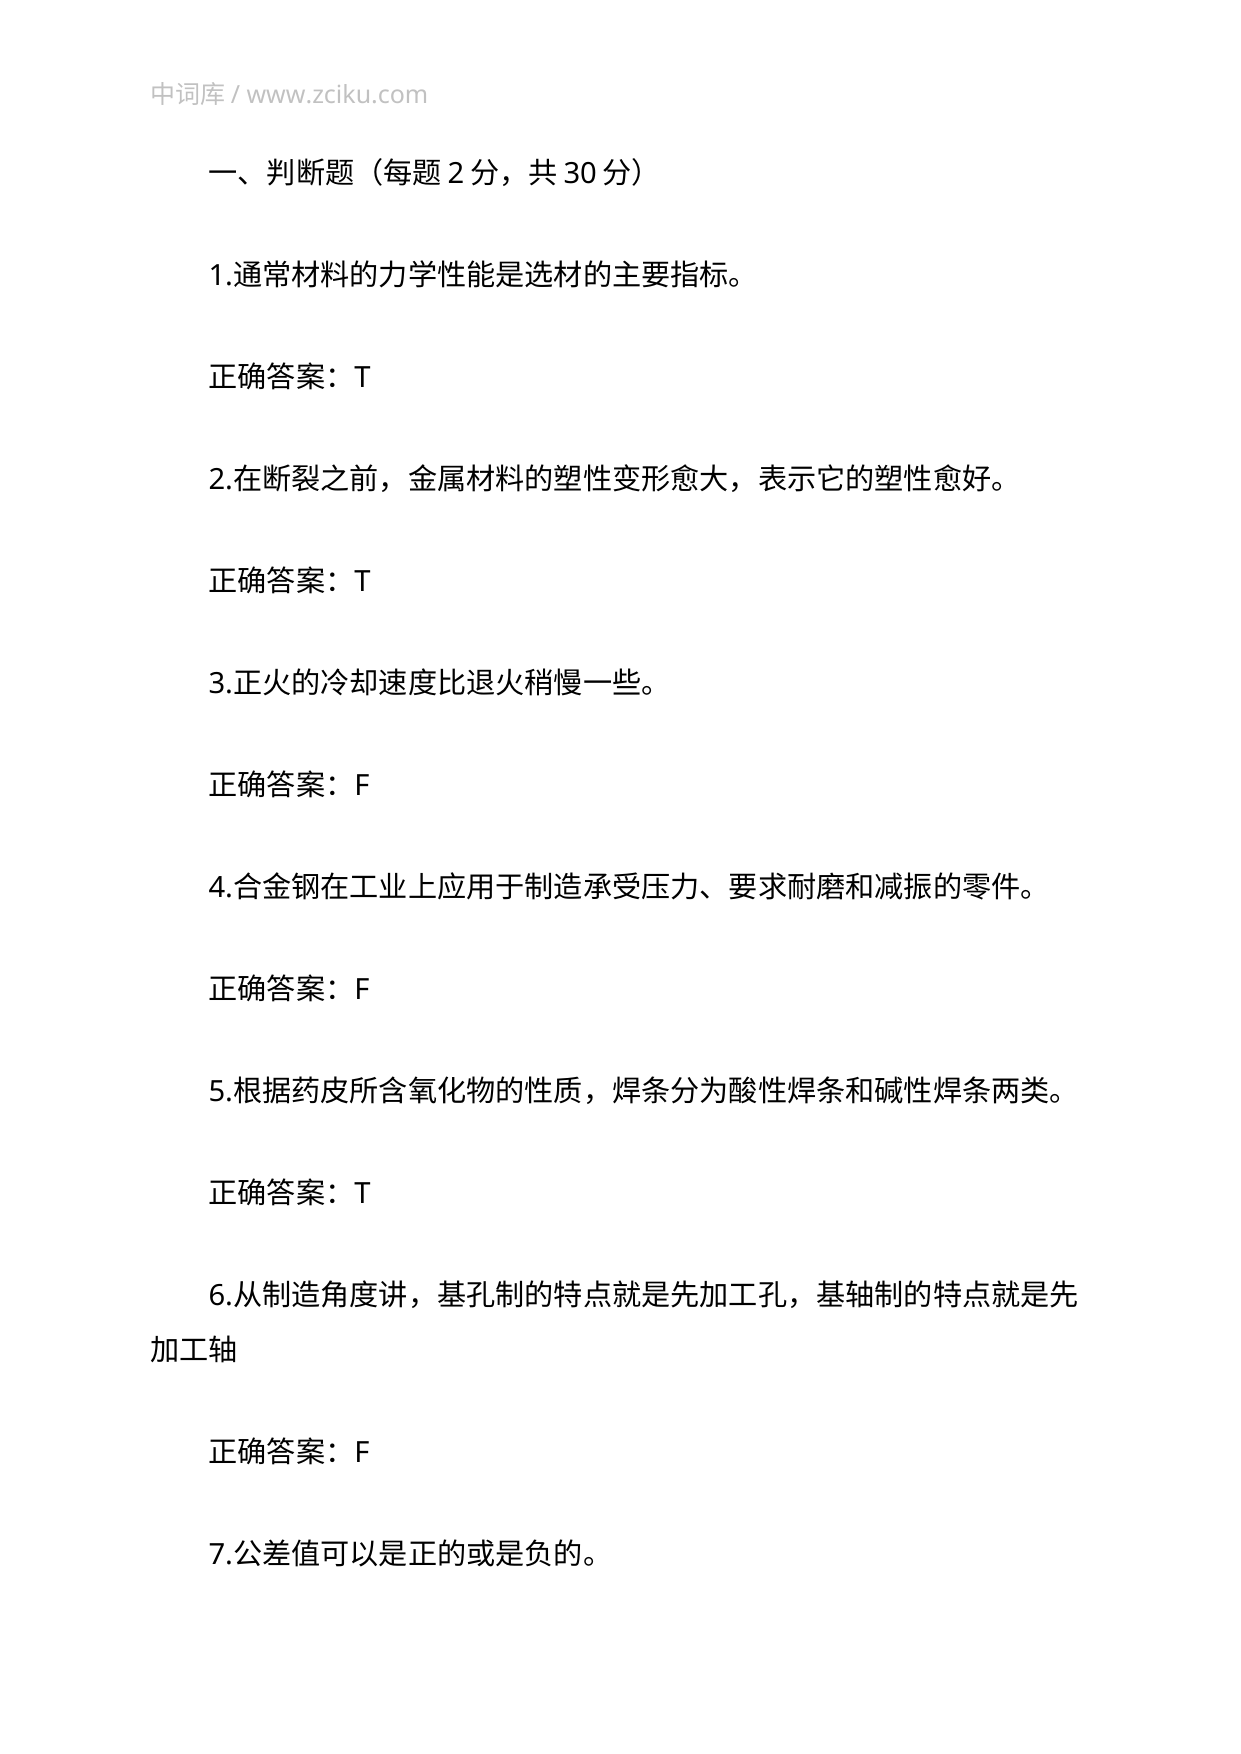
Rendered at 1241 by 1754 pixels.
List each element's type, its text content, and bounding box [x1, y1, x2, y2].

text 6.从制造角度讲，基孔制的特点就是先加工孔，基轴制的特点就是先加工轴 [150, 1272, 1090, 1369]
text 正确答案：F [150, 966, 1090, 1008]
text 1.通常材料的力学性能是选材的主要指标。 [150, 252, 1090, 294]
text 3.正火的冷却速度比退火稍慢一些。 [150, 660, 1090, 702]
text 正确答案：F [150, 762, 1090, 804]
text 4.合金钢在工业上应用于制造承受压力、要求耐磨和减振的零件。 [150, 864, 1090, 906]
text 5.根据药皮所含氧化物的性质，焊条分为酸性焊条和碱性焊条两类。 [150, 1068, 1090, 1110]
text 正确答案：T [150, 354, 1090, 396]
text 一、判断题（每题2分，共30分） [150, 150, 1090, 192]
text 正确答案：F [150, 1428, 1090, 1471]
text 2.在断裂之前，金属材料的塑性变形愈大，表示它的塑性愈好。 [150, 456, 1090, 498]
text 7.公差值可以是正的或是负的。 [150, 1531, 1090, 1573]
text 正确答案：T [150, 1170, 1090, 1212]
text 正确答案：T [150, 558, 1090, 600]
